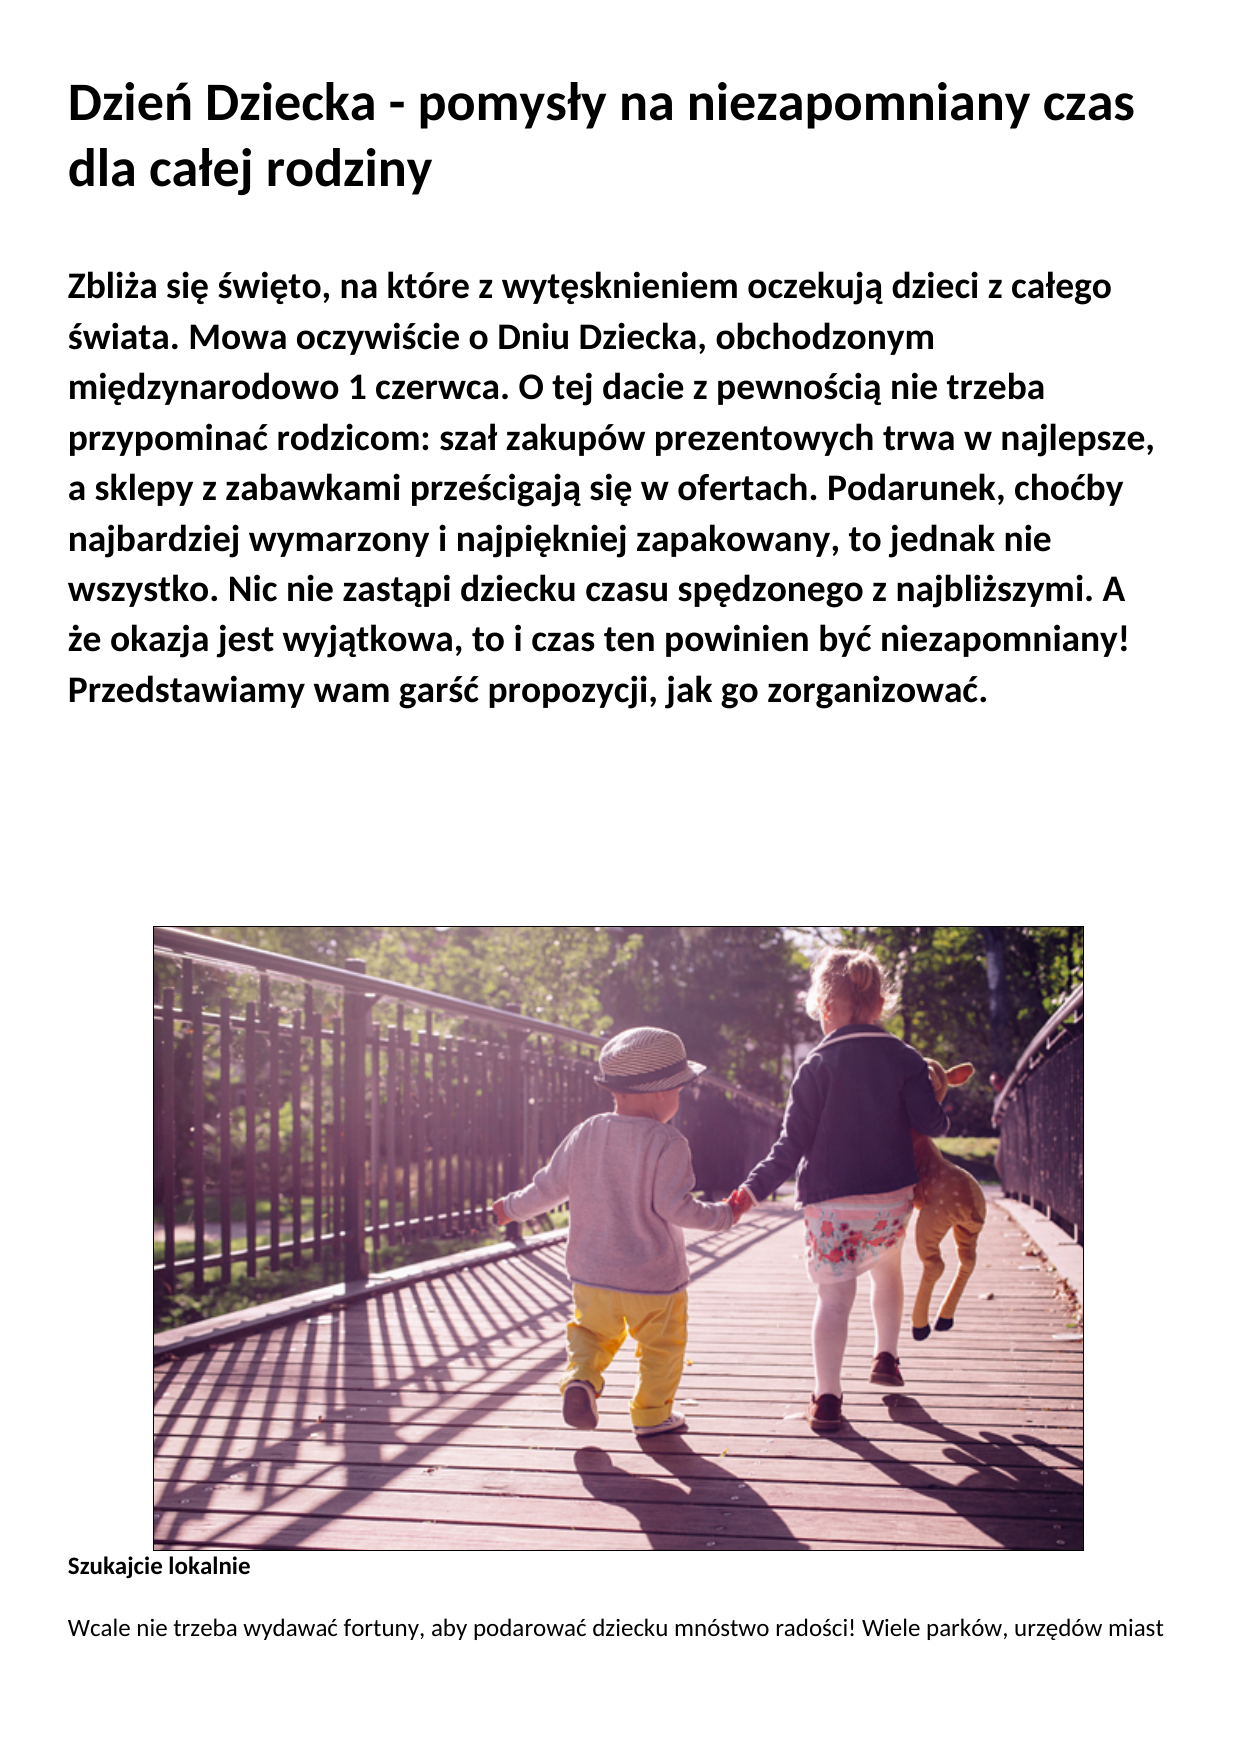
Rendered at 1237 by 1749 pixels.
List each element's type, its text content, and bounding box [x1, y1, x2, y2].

text Dzień Dziecka - pomysły na niezapomniany czas dla całej rodziny [68, 68, 1169, 200]
text Zbliża się święto, na które z wytęsknieniem oczekują dzieci z całego świata. Mowa oczywiście o Dniu Dziecka, obchodzonym międzynarodowo 1 czerwca. O tej dacie z pewnością nie trzeba przypominać rodzicom: szał zakupów prezentowych trwa w najlepsze, a sklepy z zabawkami prześcigają się w ofertach. Podarunek, choćby najbardziej wymarzony i najpiękniej zapakowany, to jednak nie wszystko. Nic nie zastąpi dziecku czasu spędzonego z najbliższymi. A że okazja jest wyjątkowa, to i czas ten powinien być niezapomniany! Przedstawiamy wam garść propozycji, jak go zorganizować. [68, 262, 1169, 712]
picture [154, 927, 1083, 1550]
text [68, 1612, 1169, 1642]
text Szukajcie lokalnie [68, 1550, 1169, 1581]
